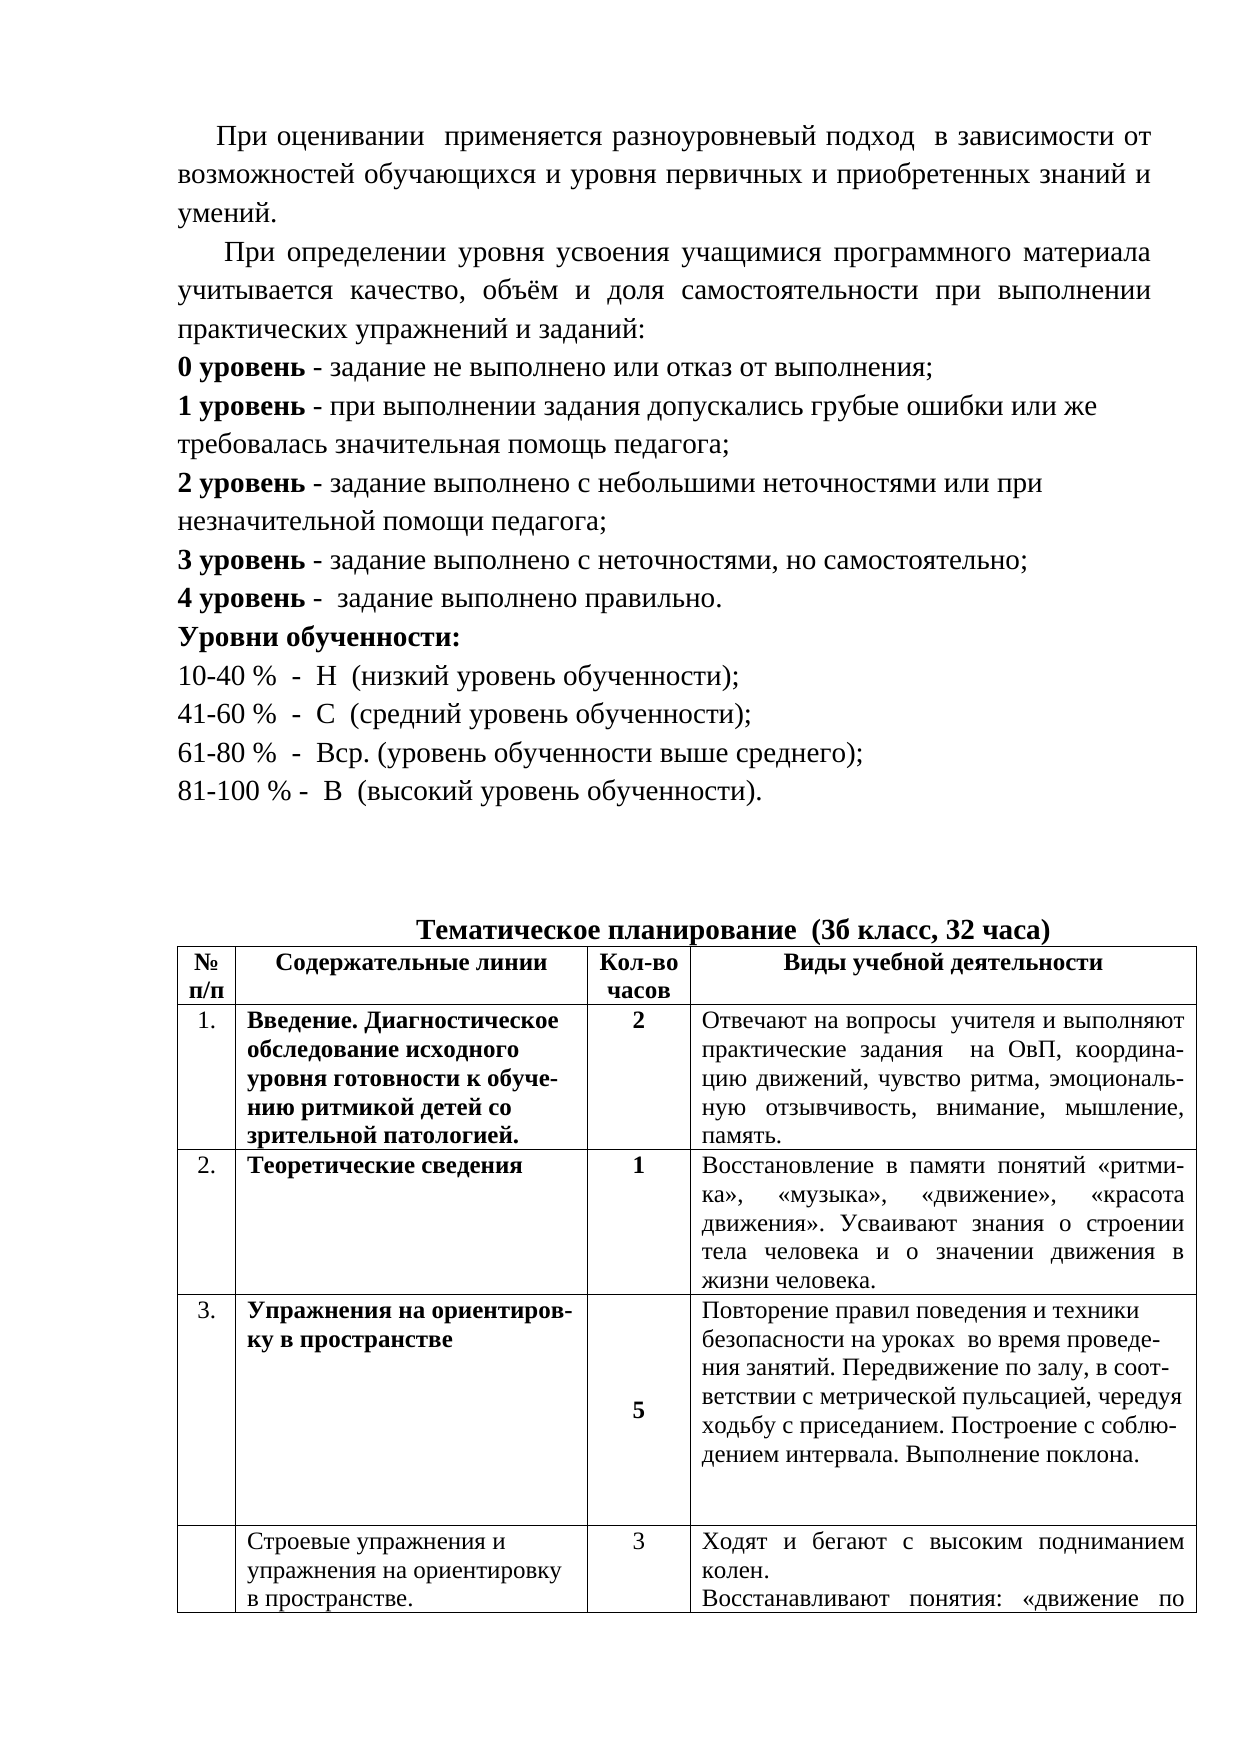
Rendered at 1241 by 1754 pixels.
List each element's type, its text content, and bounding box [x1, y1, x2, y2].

text 81-100 % - В (высокий уровень обученности). [177, 773, 1152, 807]
table_cell 1. [178, 1005, 235, 1149]
table_cell Отвечают на вопросы учителя и выполняют практические задания на ОвП, координа-цию движений, чувство ритма, эмоциональ-ную отзывчивость, внимание, мышление, память. [691, 1005, 1196, 1149]
text При определении уровня усвоения учащимися программного материала учитывается качество, объём и доля самостоятельности при выполнении практических упражнений и заданий: [177, 234, 1152, 344]
table_header № п/п [178, 947, 235, 1004]
table_cell Теоретические сведения [236, 1150, 587, 1294]
table_cell 3. [178, 1295, 235, 1525]
text 61-80 % - Вср. (уровень обученности выше среднего); [177, 735, 1152, 768]
text 0 уровень - задание не выполнено или отказ от выполнения; [177, 349, 1152, 383]
table_cell Упражнения на ориентиров-ку в пространстве [236, 1295, 587, 1525]
table_header Кол-во часов [588, 947, 690, 1004]
text 3 уровень - задание выполнено с неточностями, но самостоятельно; [177, 542, 1152, 576]
table_cell 2 [588, 1005, 690, 1149]
text 1 уровень - при выполнении задания допускались грубые ошибки или же требовалась значительная помощь педагога; [177, 388, 1152, 460]
table_cell Восстановление в памяти понятий «ритми-ка», «музыка», «движение», «красота движения». Усваивают знания о строении тела человека и о значении движения в жизни человека. [691, 1150, 1196, 1294]
table_cell Введение. Диагностическое обследование исходного уровня готовности к обуче-нию ритмикой детей со зрительной патологией. [236, 1005, 587, 1149]
table_cell 3 [588, 1526, 690, 1612]
text 41-60 % - С (средний уровень обученности); [177, 696, 1152, 730]
table_cell 1 [588, 1150, 690, 1294]
text 4 уровень - задание выполнено правильно. [177, 581, 1152, 614]
table_cell [178, 1526, 235, 1612]
table_cell 5 [588, 1295, 690, 1525]
text Тематическое планирование (3б класс, 32 часа) [177, 912, 1152, 946]
table_cell 2. [178, 1150, 235, 1294]
text 2 уровень - задание выполнено с небольшими неточностями или при незначительной помощи педагога; [177, 465, 1152, 537]
text 10-40 % - Н (низкий уровень обученности); [177, 658, 1152, 691]
table_header Содержательные линии [236, 947, 587, 1004]
text Уровни обученности: [177, 619, 1152, 653]
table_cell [691, 1526, 1196, 1612]
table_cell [236, 1526, 587, 1612]
table_header Виды учебной деятельности [691, 947, 1196, 1004]
table_cell Повторение правил поведения и техники безопасности на уроках во время проведе-ния занятий. Передвижение по залу, в соот-ветствии с метрической пульсацией, чередуя ходьбу с приседанием. Построение с соблю-дением интервала. Выполнение поклона. [691, 1295, 1196, 1525]
text При оценивании применяется разноуровневый подход в зависимости от возможностей обучающихся и уровня первичных и приобретенных знаний и умений. [177, 118, 1152, 229]
